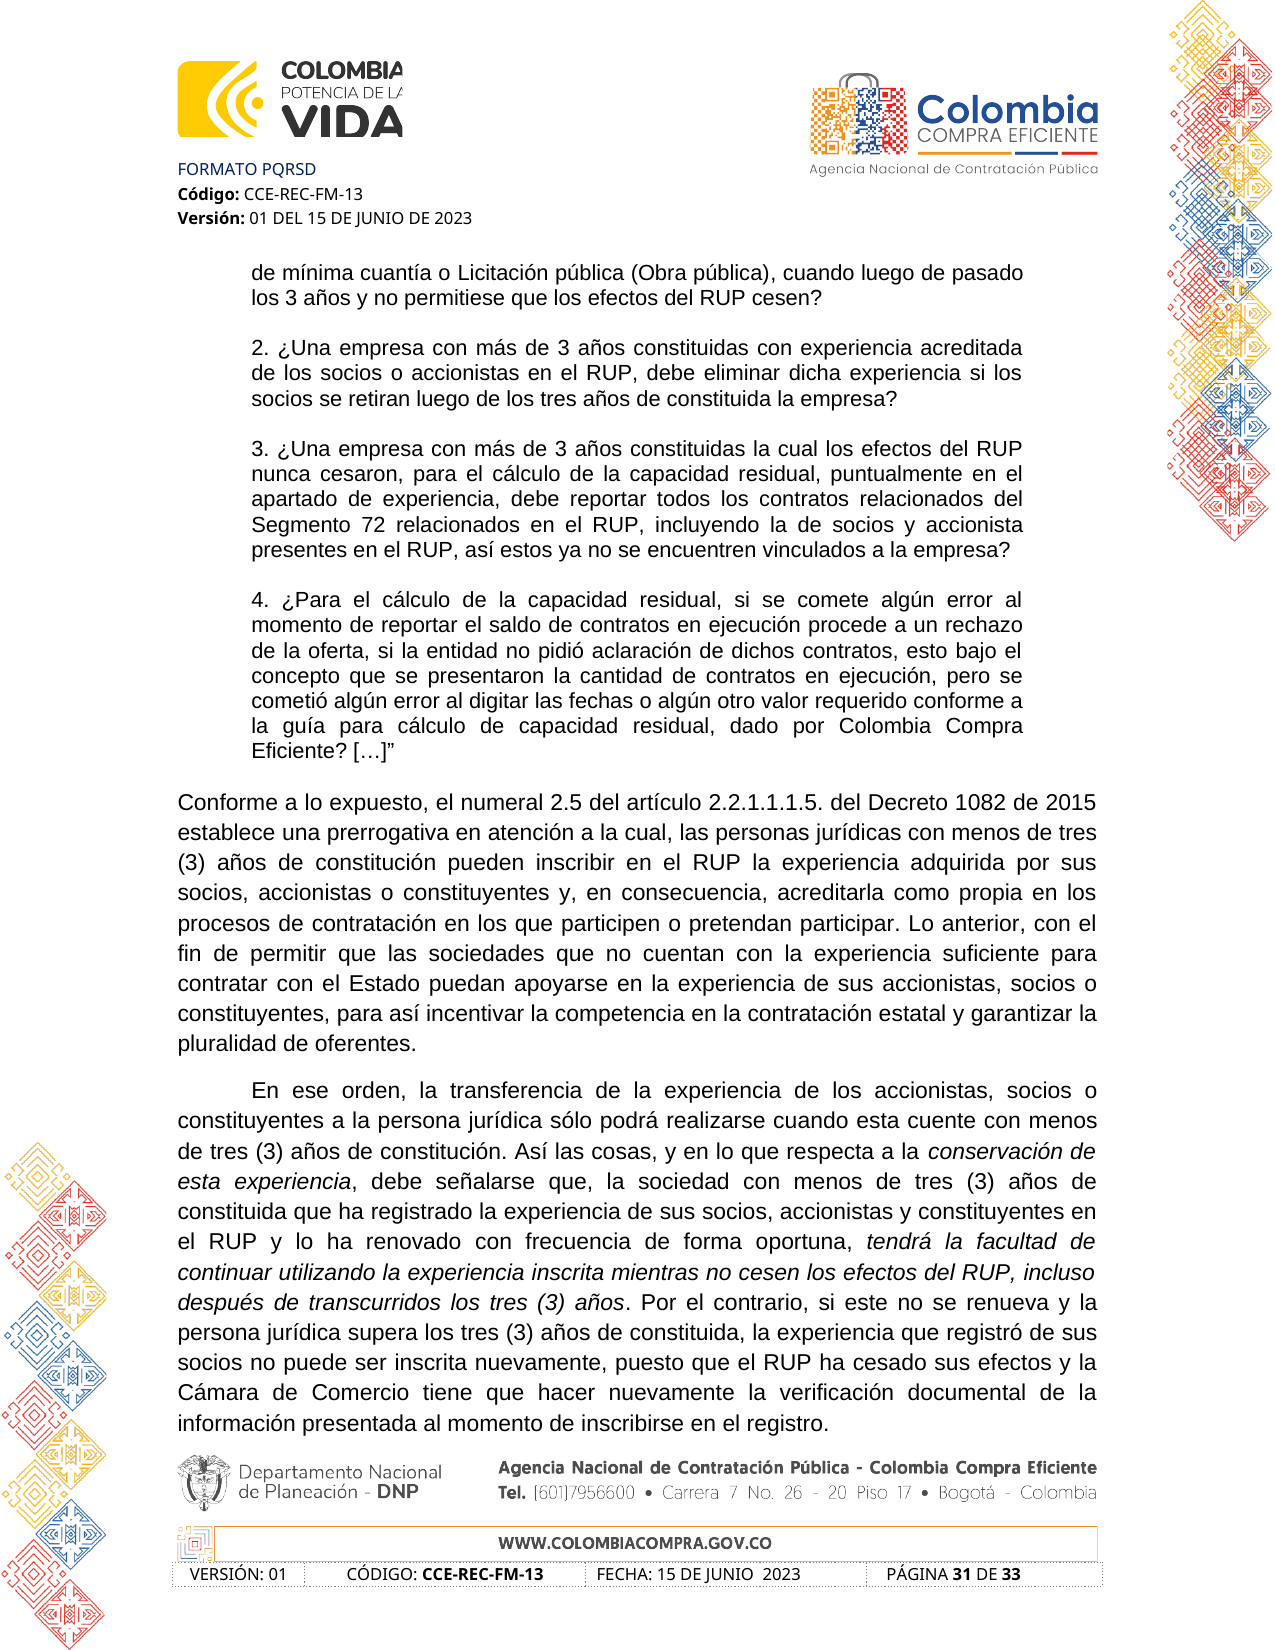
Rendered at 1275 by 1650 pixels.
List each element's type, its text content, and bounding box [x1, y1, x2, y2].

picture [177, 61, 402, 137]
text En ese orden, la transferencia de la experiencia de los accionistas, socios o constituyentes a la persona jurídica sólo podrá realizarse cuando esta cuente con menos de tres (3) años de constitución. Así las cosas, y en lo que respecta a la conservación de esta experiencia, debe señalarse que, la sociedad con menos de tres (3) años de constituida que ha registrado la experiencia de sus socios, accionistas y constituyentes en el RUP y lo ha renovado con frecuencia de forma oportuna, tendrá la facultad de continuar utilizando la experiencia inscrita mientras no cesen los efectos del RUP, incluso después de transcurridos los tres (3) años. Por el contrario, si este no se renueva y la persona jurídica supera los tres (3) años de constituida, la experiencia que registró de sus socios no puede ser inscrita nuevamente, puesto que el RUP ha cesado sus efectos y la Cámara de Comercio tiene que hacer nuevamente la verificación documental de la información presentada al momento de inscribirse en el registro. [177, 1077, 1098, 1436]
text Conforme a lo expuesto, el numeral 2.5 del artículo 2.2.1.1.1.5. del Decreto 1082 de 2015 establece una prerrogativa en atención a la cual, las personas jurídicas con menos de tres (3) años de constitución pueden inscribir en el RUP la experiencia adquirida por sus socios, accionistas o constituyentes y, en consecuencia, acreditarla como propia en los procesos de contratación en los que participen o pretendan participar. Lo anterior, con el fin de permitir que las sociedades que no cuentan con la experiencia suficiente para contratar con el Estado puedan apoyarse en la experiencia de sus accionistas, socios o constituyentes, para así incentivar la competencia en la contratación estatal y garantizar la pluralidad de oferentes. [177, 789, 1098, 1057]
text 2. ¿Una empresa con más de 3 años constituidas con experiencia acreditada de los socios o accionistas en el RUP, debe eliminar dicha experiencia si los socios se retiran luego de los tres años de constituida la empresa? [251, 335, 1024, 411]
text 4. ¿Para el cálculo de la capacidad residual, si se comete algún error al momento de reportar el saldo de contratos en ejecución procede a un rechazo de la oferta, si la entidad no pidió aclaración de dichos contratos, esto bajo el concepto que se presentaron la cantidad de contratos en ejecución, pero se cometió algún error al digitar las fechas o algún otro valor requerido conforme a la guía para cálculo de capacidad residual, dado por Colombia Compra Eficiente? […]” [251, 587, 1024, 763]
picture [0, 1141, 106, 1648]
text “[…] 1. ¿Una empresa conformada por Sociedad por Acciones Simplificada (SAS), constituida con más de 3 años, puede utilizar la experiencia del accionista para contratar en un proceso de contratación estatal por modalidad de mínima cuantía o Licitación pública (Obra pública), cuando luego de pasado los 3 años y no permitiese que los efectos del RUP cesen? [251, 259, 1024, 310]
text 3. ¿Una empresa con más de 3 años constituidas la cual los efectos del RUP nunca cesaron, para el cálculo de la capacidad residual, puntualmente en el apartado de experiencia, debe reportar todos los contratos relacionados del Segmento 72 relacionados en el RUP, incluyendo la de socios y accionista presentes en el RUP, así estos ya no se encuentren vinculados a la empresa? [251, 436, 1024, 562]
picture [809, 73, 1098, 177]
picture [1165, 0, 1272, 539]
picture [177, 1455, 1098, 1562]
